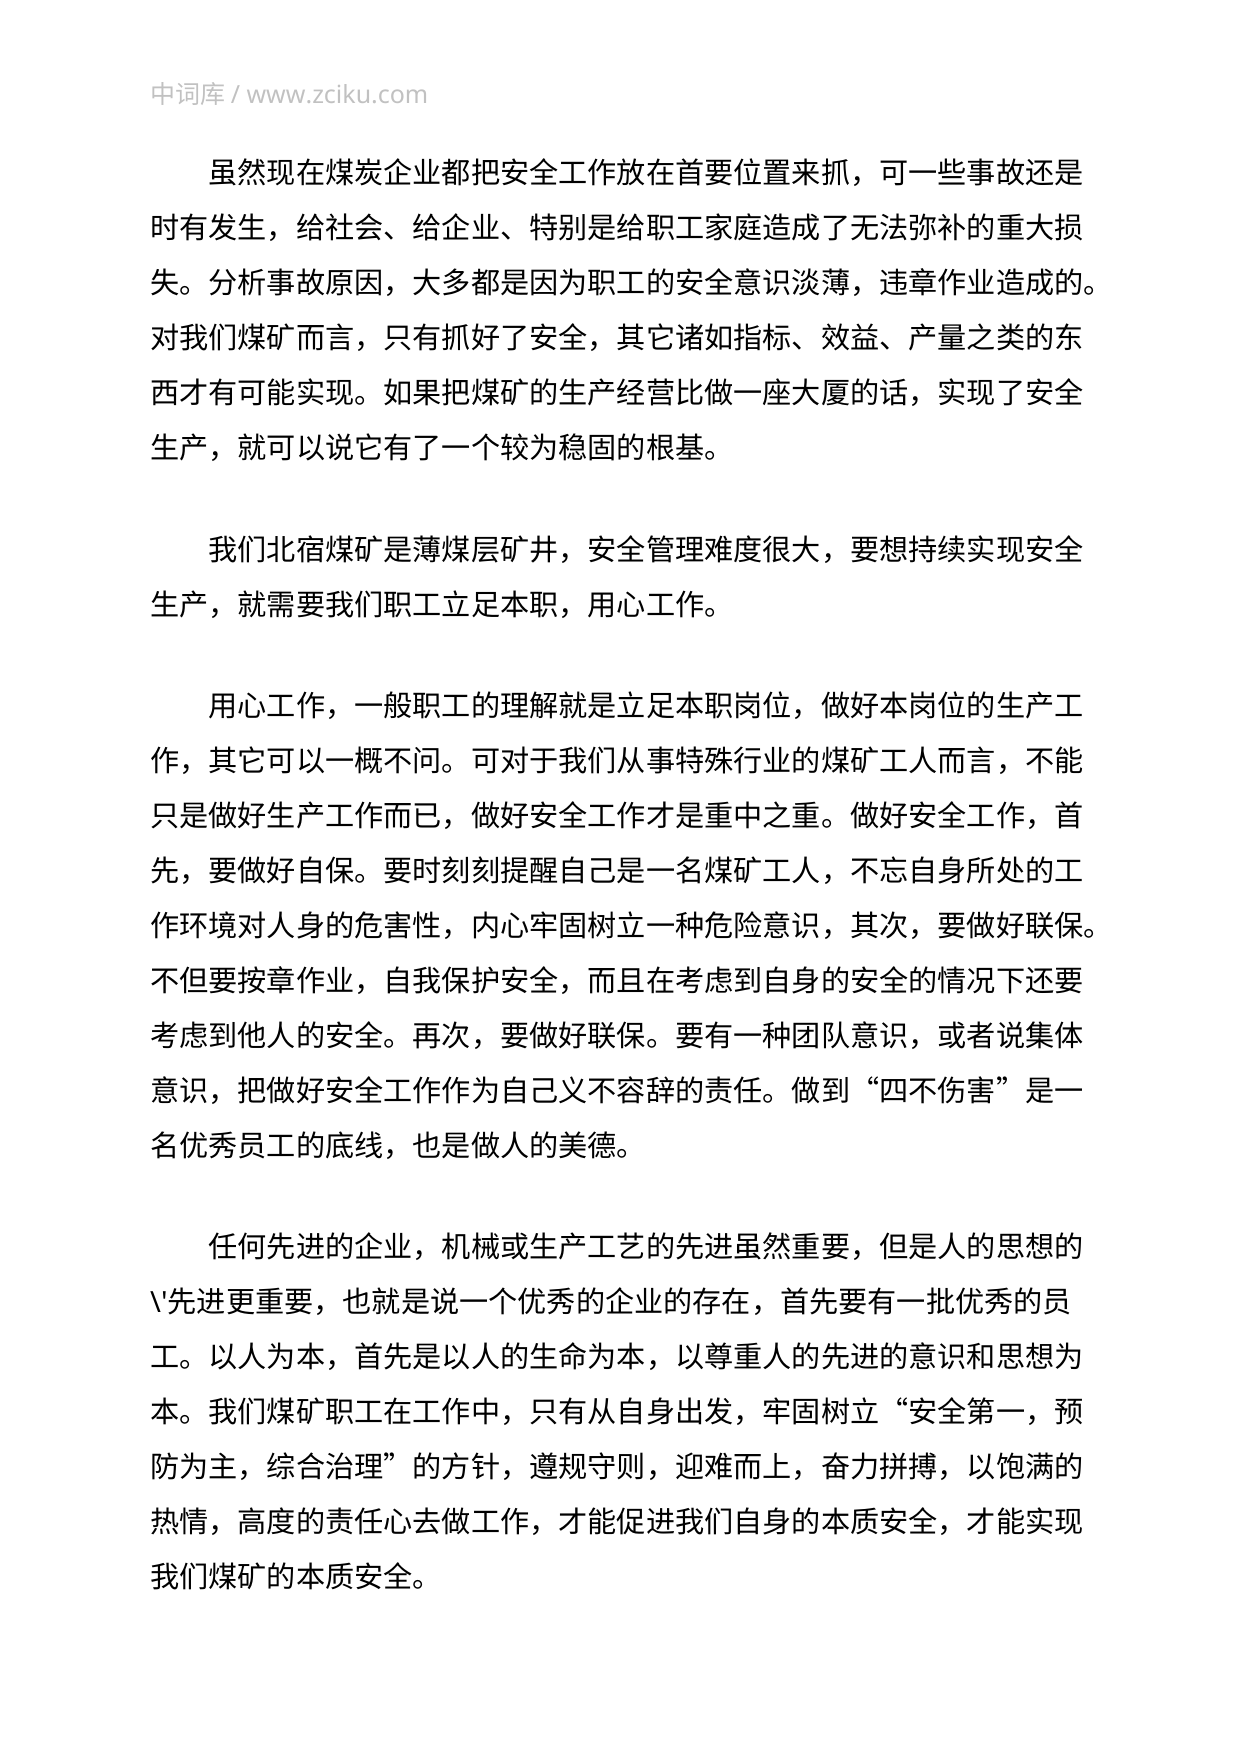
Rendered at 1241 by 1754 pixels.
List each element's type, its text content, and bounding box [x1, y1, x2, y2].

text 我们北宿煤矿是薄煤层矿井，安全管理难度很大，要想持续实现安全生产，就需要我们职工立足本职，用心工作。 [150, 526, 1090, 623]
text 用心工作，一般职工的理解就是立足本职岗位，做好本岗位的生产工作，其它可以一概不问。可对于我们从事特殊行业的煤矿工人而言，不能只是做好生产工作而已，做好安全工作才是重中之重。做好安全工作，首先，要做好自保。要时刻刻提醒自己是一名煤矿工人，不忘自身所处的工作环境对人身的危害性，内心牢固树立一种危险意识，其次，要做好联保。不但要按章作业，自我保护安全，而且在考虑到自身的安全的情况下还要考虑到他人的安全。再次，要做好联保。要有一种团队意识，或者说集体意识，把做好安全工作作为自己义不容辞的责任。做到“四不伤害”是一名优秀员工的底线，也是做人的美德。 [150, 683, 1090, 1164]
text 虽然现在煤炭企业都把安全工作放在首要位置来抓，可一些事故还是时有发生，给社会、给企业、特别是给职工家庭造成了无法弥补的重大损失。分析事故原因，大多都是因为职工的安全意识淡薄，违章作业造成的。对我们煤矿而言，只有抓好了安全，其它诸如指标、效益、产量之类的东西才有可能实现。如果把煤矿的生产经营比做一座大厦的话，实现了安全生产，就可以说它有了一个较为稳固的根基。 [150, 150, 1090, 467]
text 任何先进的企业，机械或生产工艺的先进虽然重要，但是人的思想的\'先进更重要，也就是说一个优秀的企业的存在，首先要有一批优秀的员工。以人为本，首先是以人的生命为本，以尊重人的先进的意识和思想为本。我们煤矿职工在工作中，只有从自身出发，牢固树立“安全第一，预防为主，综合治理”的方针，遵规守则，迎难而上，奋力拼搏，以饱满的热情，高度的责任心去做工作，才能促进我们自身的本质安全，才能实现我们煤矿的本质安全。 [150, 1224, 1090, 1596]
